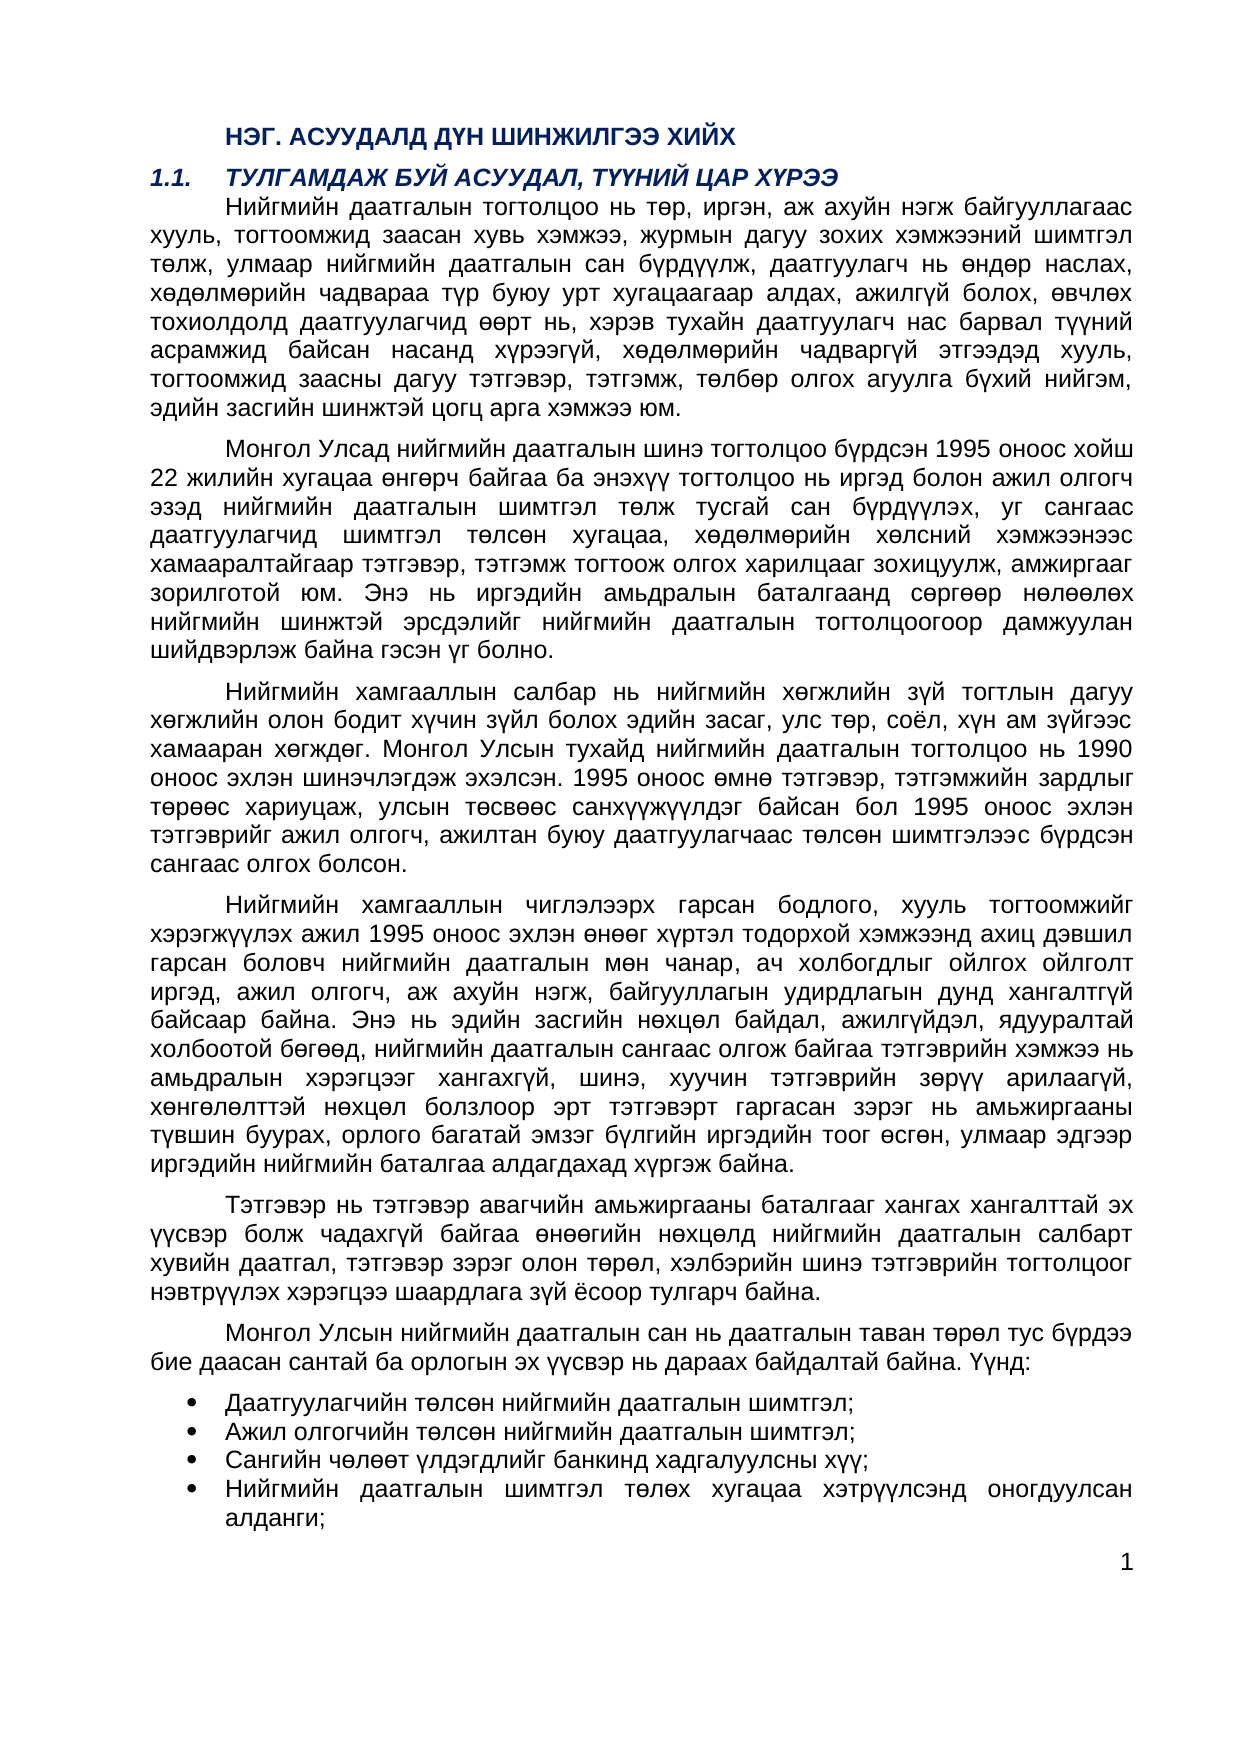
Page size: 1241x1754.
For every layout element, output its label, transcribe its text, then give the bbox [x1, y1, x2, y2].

text Монгол Улсын нийгмийн даатгалын сан нь даатгалын таван төрөл тус бүрдээ бие даасан сантай ба орлогын эх үүсвэр нь дараах байдалтай байна. Үүнд: [150, 1318, 1134, 1375]
text Нийгмийн хамгааллын салбар нь нийгмийн хөгжлийн зүй тогтлын дагуу хөгжлийн олон бодит хүчин зүйл болох эдийн засаг, улс төр, соёл, хүн ам зүйгээс хамааран хөгждөг. Монгол Улсын тухайд нийгмийн даатгалын тогтолцоо нь 1990 оноос эхлэн шинэчлэгдэж эхэлсэн. 1995 оноос өмнө тэтгэвэр, тэтгэмжийн зардлыг төрөөс хариуцаж, улсын төсвөөс санхүүжүүлдэг байсан бол 1995 оноос эхлэн тэтгэврийг ажил олгогч, ажилтан буюу даатгуулагчаас төлсөн шимтгэлээс бүрдсэн сангаас олгох болсон. [150, 676, 1134, 878]
list Даатгуулагчийн төлсөн нийгмийн даатгалын шимтгэл; [187, 1388, 1134, 1417]
list Тулгамдаж буй асуудал, түүний цар хүрээ [150, 163, 1134, 191]
text Нийгмийн даатгалын тогтолцоо нь төр, иргэн, аж ахуйн нэгж байгууллагаас хууль, тогтоомжид заасан хувь хэмжээ, журмын дагуу зохих хэмжээний шимтгэл төлж, улмаар нийгмийн даатгалын сан бүрдүүлж, даатгуулагч нь өндөр наслах, хөдөлмөрийн чадвараа түр буюу урт хугацаагаар алдах, ажилгүй болох, өвчлөх тохиолдолд даатгуулагчид өөрт нь, хэрэв тухайн даатгуулагч нас барвал түүний асрамжид байсан насанд хүрээгүй, хөдөлмөрийн чадваргүй этгээдэд хууль, тогтоомжид заасны дагуу тэтгэвэр, тэтгэмж, төлбөр олгох агуулга бүхий нийгэм, эдийн засгийн шинжтэй цогц арга хэмжээ юм. [150, 191, 1134, 421]
text Нийгмийн хамгааллын чиглэлээрх гарсан бодлого, хууль тогтоомжийг хэрэгжүүлэх ажил 1995 оноос эхлэн өнөөг хүртэл тодорхой хэмжээнд ахиц дэвшил гарсан боловч нийгмийн даатгалын мөн чанар, ач холбогдлыг ойлгох ойлголт иргэд, ажил олгогч, аж ахуйн нэгж, байгууллагын удирдлагын дунд хангалтгүй байсаар байна. Энэ нь эдийн засгийн нөхцөл байдал, ажилгүйдэл, ядууралтай холбоотой бөгөөд, нийгмийн даатгалын сангаас олгож байгаа тэтгэврийн хэмжээ нь амьдралын хэрэгцээг хангахгүй, шинэ, хуучин тэтгэврийн зөрүү арилаагүй, хөнгөлөлттэй нөхцөл болзлоор эрт тэтгэвэрт гаргасан зэрэг нь амьжиргааны түвшин буурах, орлого багатай эмзэг бүлгийн иргэдийн тоог өсгөн, улмаар эдгээр иргэдийн нийгмийн баталгаа алдагдахад хүргэж байна. [150, 890, 1134, 1178]
subtitle НЭГ. Асуудалд дүн шинжилгээ хийх [150, 121, 1134, 150]
list Ажил олгогчийн төлсөн нийгмийн даатгалын шимтгэл; [187, 1417, 1134, 1445]
list Сангийн чөлөөт үлдэгдлийг банкинд хадгалуулсны хүү; [187, 1445, 1134, 1474]
text Тэтгэвэр нь тэтгэвэр авагчийн амьжиргааны баталгааг хангах хангалттай эх үүсвэр болж чадахгүй байгаа өнөөгийн нөхцөлд нийгмийн даатгалын салбарт хувийн даатгал, тэтгэвэр зэрэг олон төрөл, хэлбэрийн шинэ тэтгэврийн тогтолцоог нэвтрүүлэх хэрэгцээ шаардлага зүй ёсоор тулгарч байна. [150, 1190, 1134, 1305]
subtitle Монгол Улсад нийгмийн даатгалын шинэ тогтолцоо бүрдсэн 1995 оноос хойш 22 жилийн хугацаа өнгөрч байгаа ба энэхүү тогтолцоо нь иргэд болон ажил олгогч эзэд нийгмийн даатгалын шимтгэл төлж тусгай сан бүрдүүлэх, уг сангаас даатгуулагчид шимтгэл төлсөн хугацаа, хөдөлмөрийн хөлсний хэмжээнээс хамааралтайгаар тэтгэвэр, тэтгэмж тогтоож олгох харилцааг зохицуулж, амжиргааг зорилготой юм. Энэ нь иргэдийн амьдралын баталгаанд сөргөөр нөлөөлөх нийгмийн шинжтэй эрсдэлийг нийгмийн даатгалын тогтолцоогоор дамжуулан шийдвэрлэж байна гэсэн үг болно. [150, 434, 1134, 664]
list Нийгмийн даатгалын шимтгэл төлөх хугацаа хэтрүүлсэнд оногдуулсан алданги; [187, 1474, 1134, 1532]
